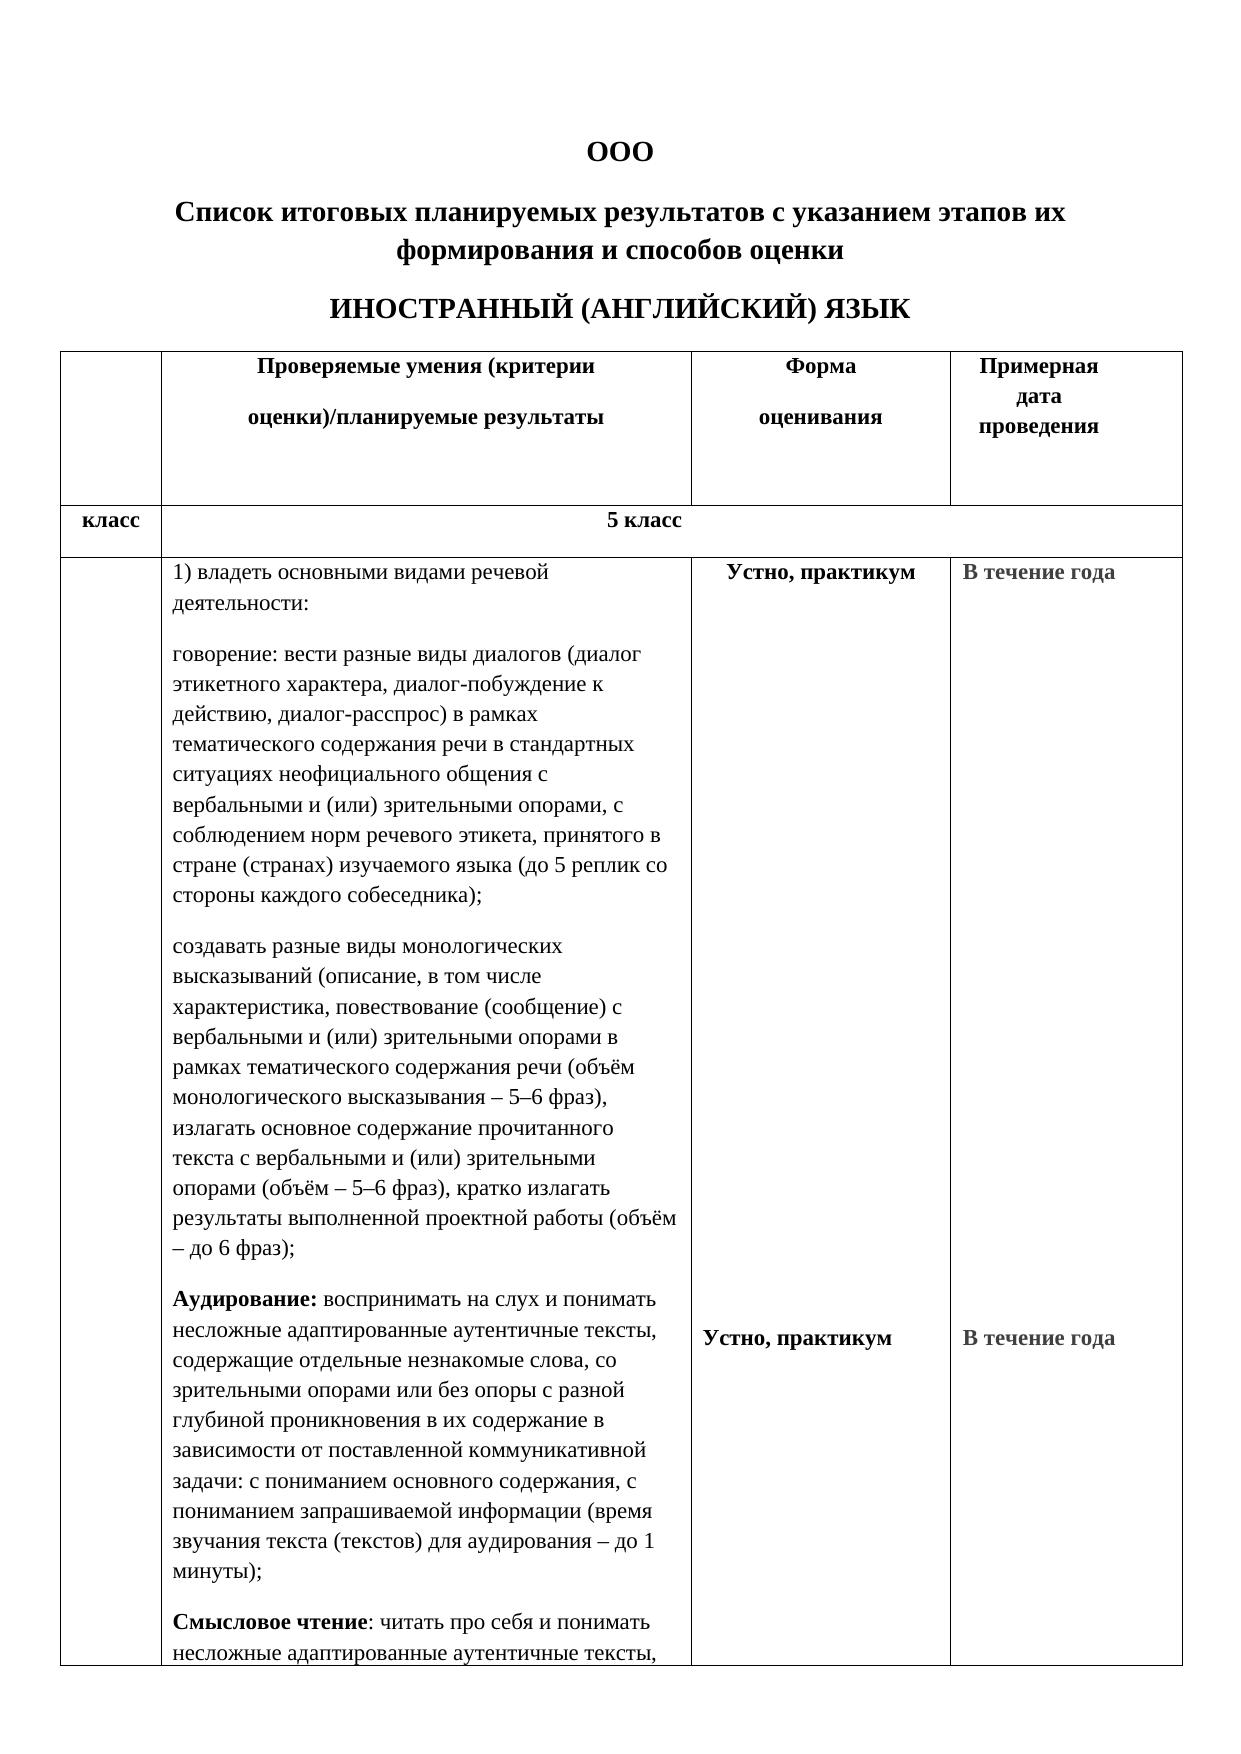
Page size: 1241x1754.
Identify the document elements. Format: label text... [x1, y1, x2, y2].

table_header Примерная дата проведения [951, 352, 1182, 505]
table_cell [61, 558, 161, 1665]
table_header Форма оценивания [692, 352, 950, 505]
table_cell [692, 558, 950, 1665]
table_cell 5 класс [162, 506, 1182, 557]
text Список итоговых планируемых результатов с указанием этапов их формирования и способов оценки [75, 194, 1165, 266]
table_cell класс [61, 506, 161, 557]
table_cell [951, 558, 1182, 1665]
table_header Проверяемые умения (критерии оценки)/планируемые результаты [162, 352, 691, 505]
table_header [61, 352, 161, 505]
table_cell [162, 558, 691, 1665]
text ИНОСТРАННЫЙ (АНГЛИЙСКИЙ) ЯЗЫК [75, 292, 1165, 325]
text ООО [75, 134, 1165, 168]
